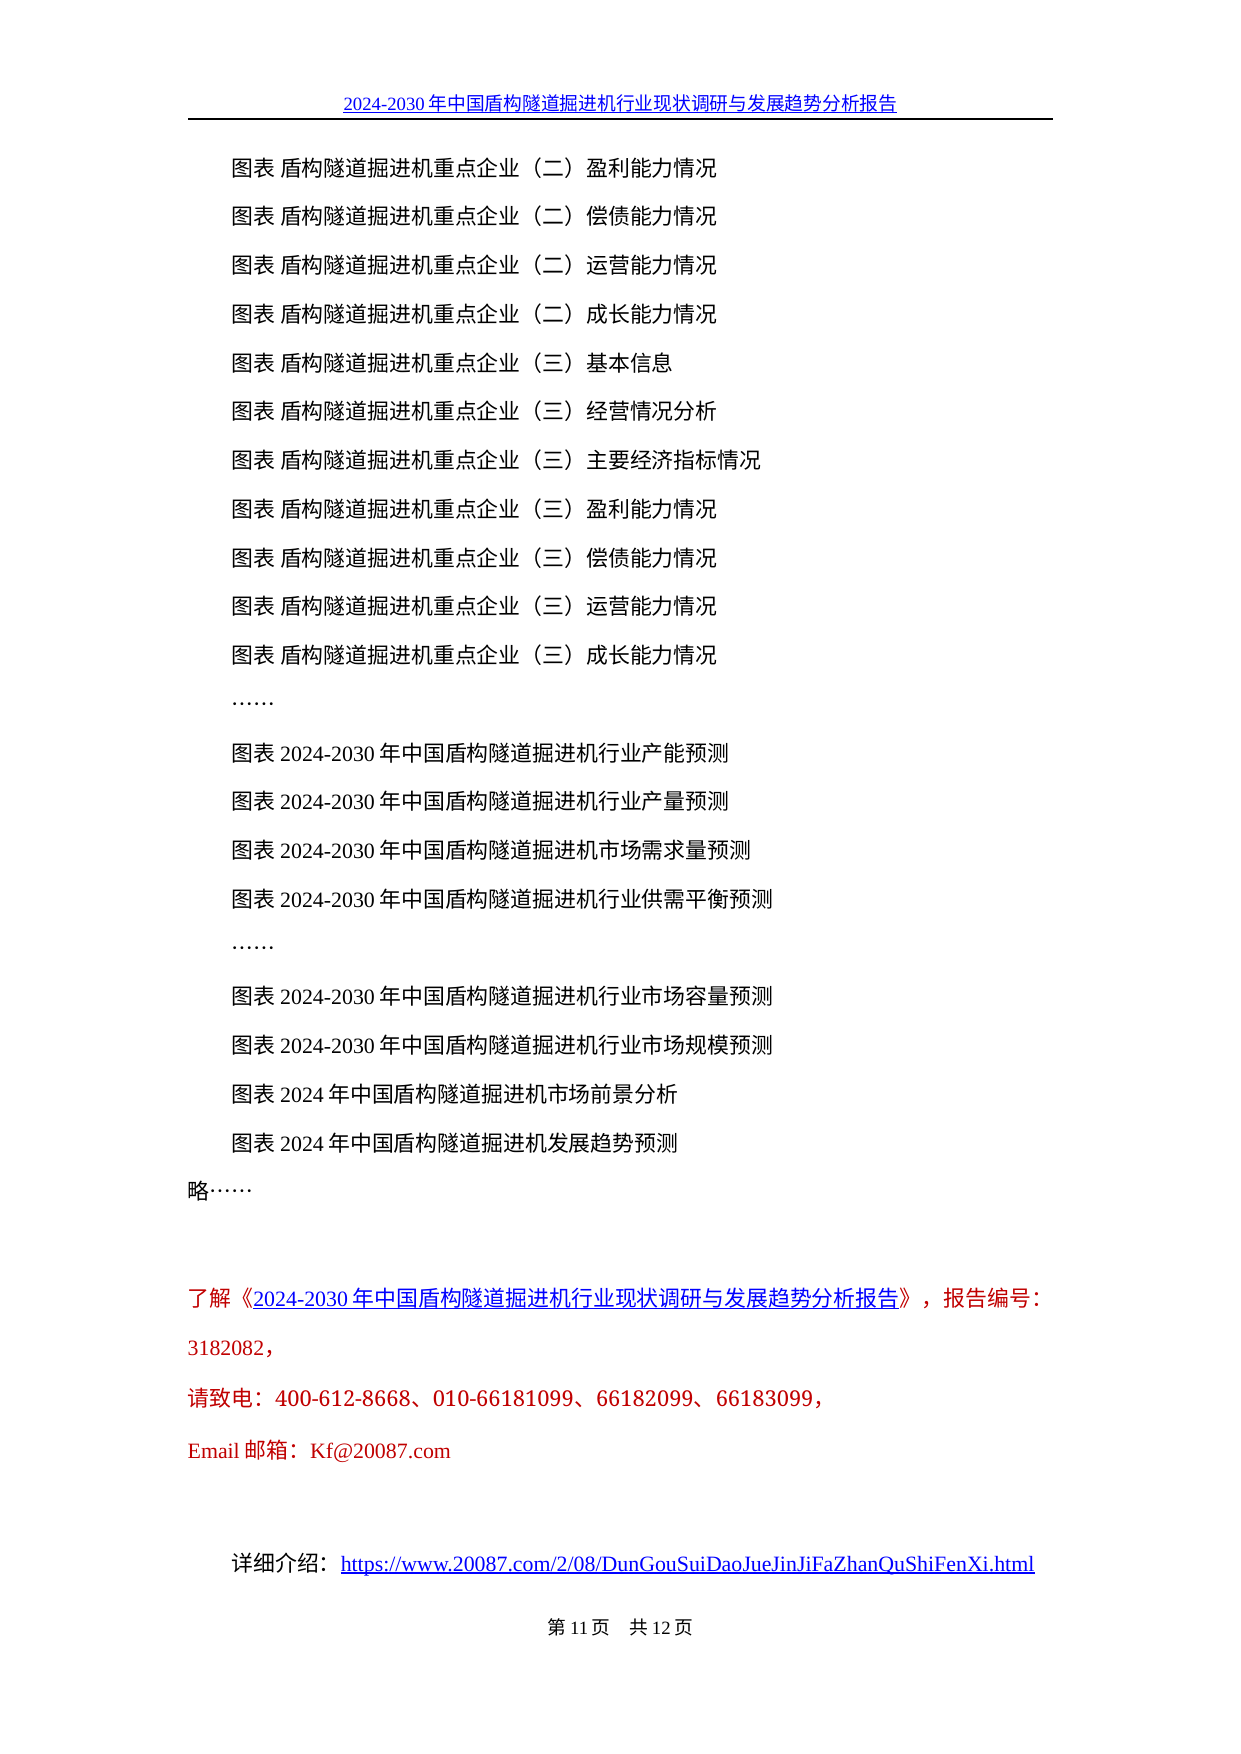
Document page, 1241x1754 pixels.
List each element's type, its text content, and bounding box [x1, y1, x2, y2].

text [187, 150, 1053, 1206]
text 请致电：400-612-8668、010-66181099、66182099、66183099， [187, 1381, 1053, 1413]
text 了解《2024-2030年中国盾构隧道掘进机行业现状调研与发展趋势分析报告》，报告编号：3182082， [187, 1280, 1053, 1362]
text 详细介绍：https://www.20087.com/2/08/DunGouSuiDaoJueJinJiFaZhanQuShiFenXi.html [187, 1545, 1053, 1578]
text Email邮箱：Kf@20087.com [187, 1432, 1053, 1465]
